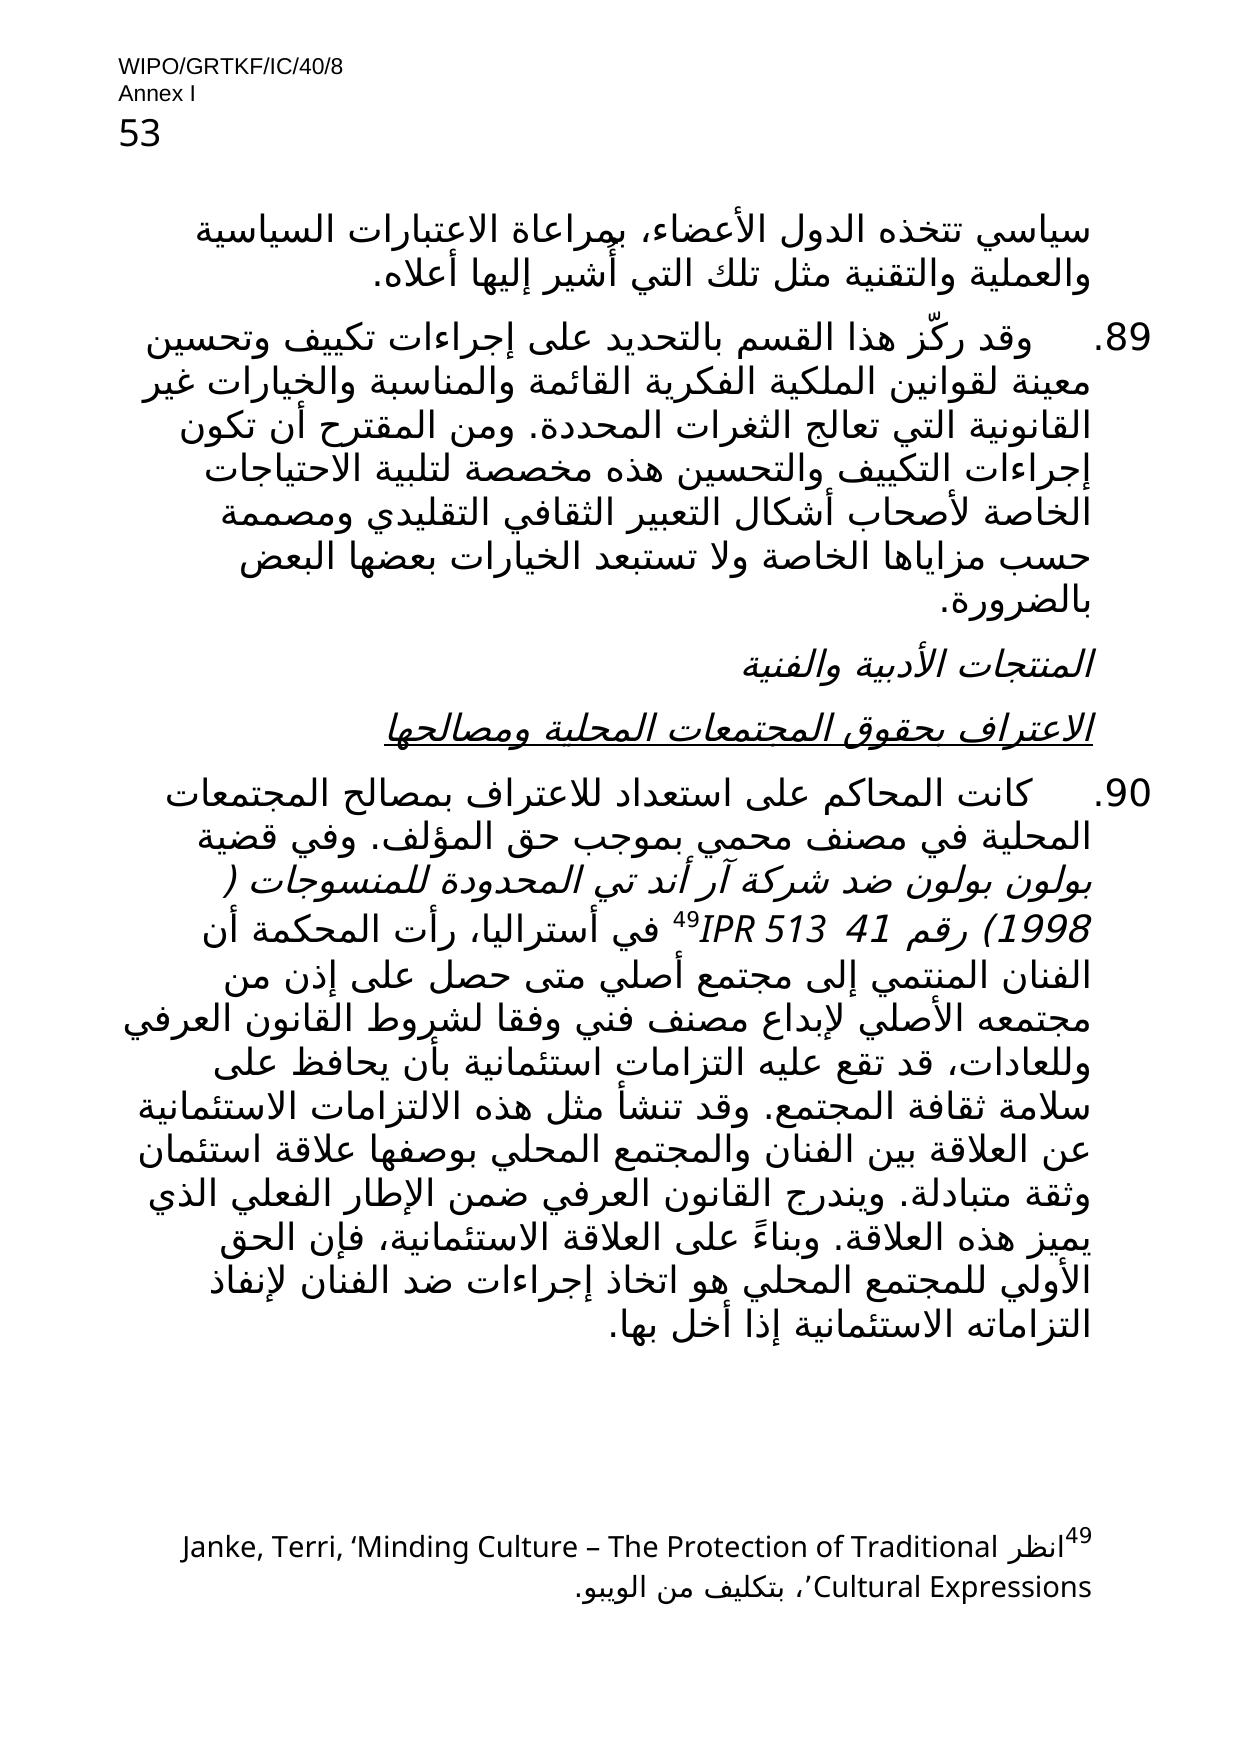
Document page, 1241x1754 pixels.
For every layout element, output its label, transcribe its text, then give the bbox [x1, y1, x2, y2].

text وقد ركّز هذا القسم بالتحديد على إجراءات تكييف وتحسين معينة لقوانين الملكية الفكرية القائمة والمناسبة والخيارات غير القانونية التي تعالج الثغرات المحددة. ومن المقترح أن تكون إجراءات التكييف والتحسين هذه مخصصة لتلبية الاحتياجات الخاصة لأصحاب أشكال التعبير الثقافي التقليدي ومصممة حسب مزاياها الخاصة ولا تستبعد الخيارات بعضها البعض بالضرورة. [118, 316, 1092, 622]
subtitle المنتجات الأدبية والفنية [118, 642, 1092, 686]
subtitle الاعتراف بحقوق المجتمعات المحلية ومصالحها [118, 707, 1092, 751]
text كانت المحاكم على استعداد للاعتراف بمصالح المجتمعات المحلية في مصنف محمي بموجب حق المؤلف. وفي قضية بولون بولون ضد شركة آر أند تي المحدودة للمنسوجات (1998) رقم 41 IPR 513 في أستراليا، رأت المحكمة أن الفنان المنتمي إلى مجتمع أصلي متى حصل على إذن من مجتمعه الأصلي لإبداع مصنف فني وفقا لشروط القانون العرفي وللعادات، قد تقع عليه التزامات استئمانية بأن يحافظ على سلامة ثقافة المجتمع. وقد تنشأ مثل هذه الالتزامات الاستئمانية عن العلاقة بين الفنان والمجتمع المحلي بوصفها علاقة استئمان وثقة متبادلة. ويندرج القانون العرفي ضمن الإطار الفعلي الذي يميز هذه العلاقة. وبناءً على العلاقة الاستئمانية، فإن الحق الأولي للمجتمع المحلي هو اتخاذ إجراءات ضد الفنان لإنفاذ التزاماته الاستئمانية إذا أخل بها. [118, 771, 1092, 1346]
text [118, 208, 1092, 295]
